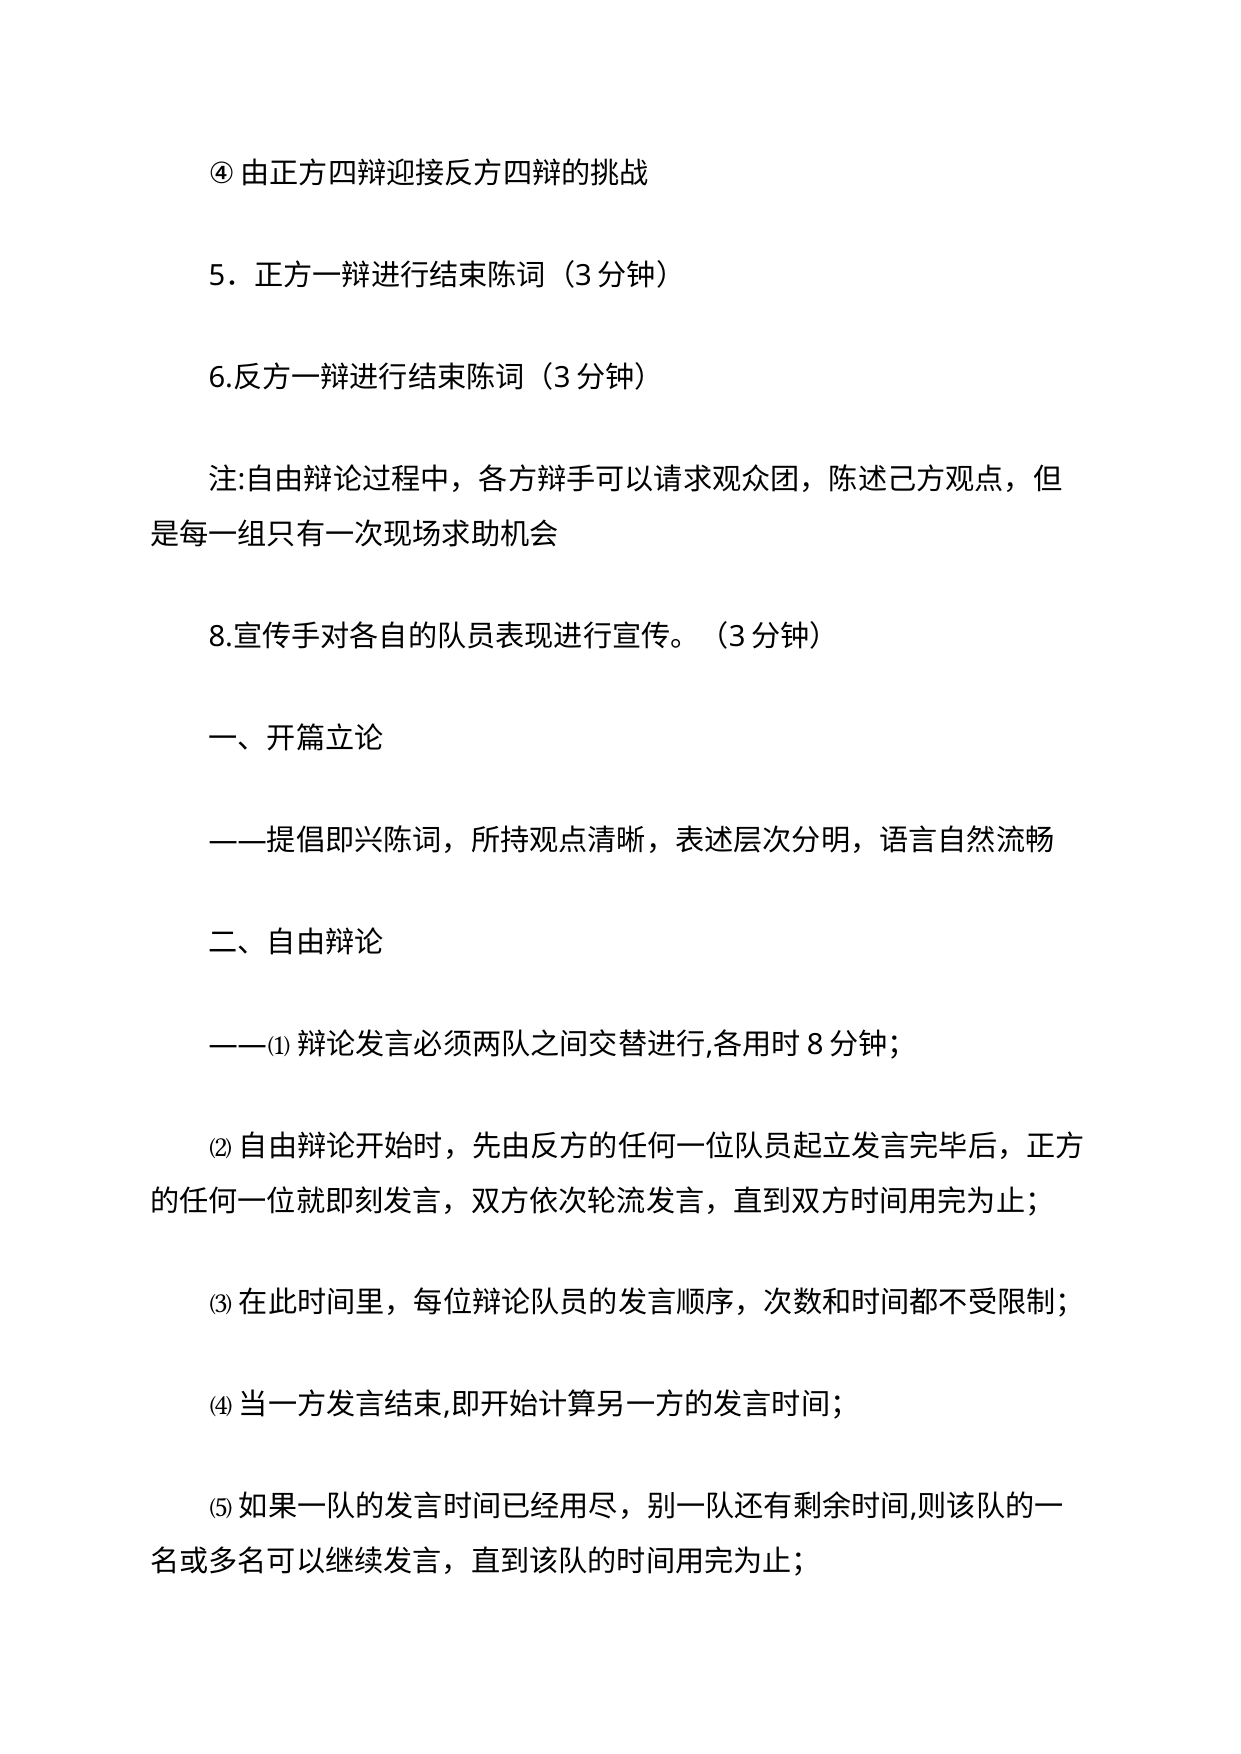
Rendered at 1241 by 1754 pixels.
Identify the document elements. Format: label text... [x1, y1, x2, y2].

text ④由正方四辩迎接反方四辩的挑战 [150, 150, 1090, 192]
text 注:自由辩论过程中，各方辩手可以请求观众团，陈述己方观点，但是每一组只有一次现场求助机会 [150, 456, 1090, 553]
text ⑷当一方发言结束,即开始计算另一方的发言时间； [150, 1381, 1090, 1423]
text 6.反方一辩进行结束陈词（3分钟） [150, 354, 1090, 396]
text 二、自由辩论 [150, 918, 1090, 961]
text 5．正方一辩进行结束陈词（3分钟） [150, 252, 1090, 294]
text 8.宣传手对各自的队员表现进行宣传。（3分钟） [150, 613, 1090, 655]
text ⑸如果一队的发言时间已经用尽，别一队还有剩余时间,则该队的一名或多名可以继续发言，直到该队的时间用完为止； [150, 1483, 1090, 1580]
text ——⑴辩论发言必须两队之间交替进行,各用时8分钟； [150, 1020, 1090, 1063]
text ⑵自由辩论开始时，先由反方的任何一位队员起立发言完毕后，正方的任何一位就即刻发言，双方依次轮流发言，直到双方时间用完为止； [150, 1122, 1090, 1219]
text 一、开篇立论 [150, 715, 1090, 757]
text ⑶在此时间里，每位辩论队员的发言顺序，次数和时间都不受限制； [150, 1279, 1090, 1321]
text ——提倡即兴陈词，所持观点清晰，表述层次分明，语言自然流畅 [150, 816, 1090, 859]
